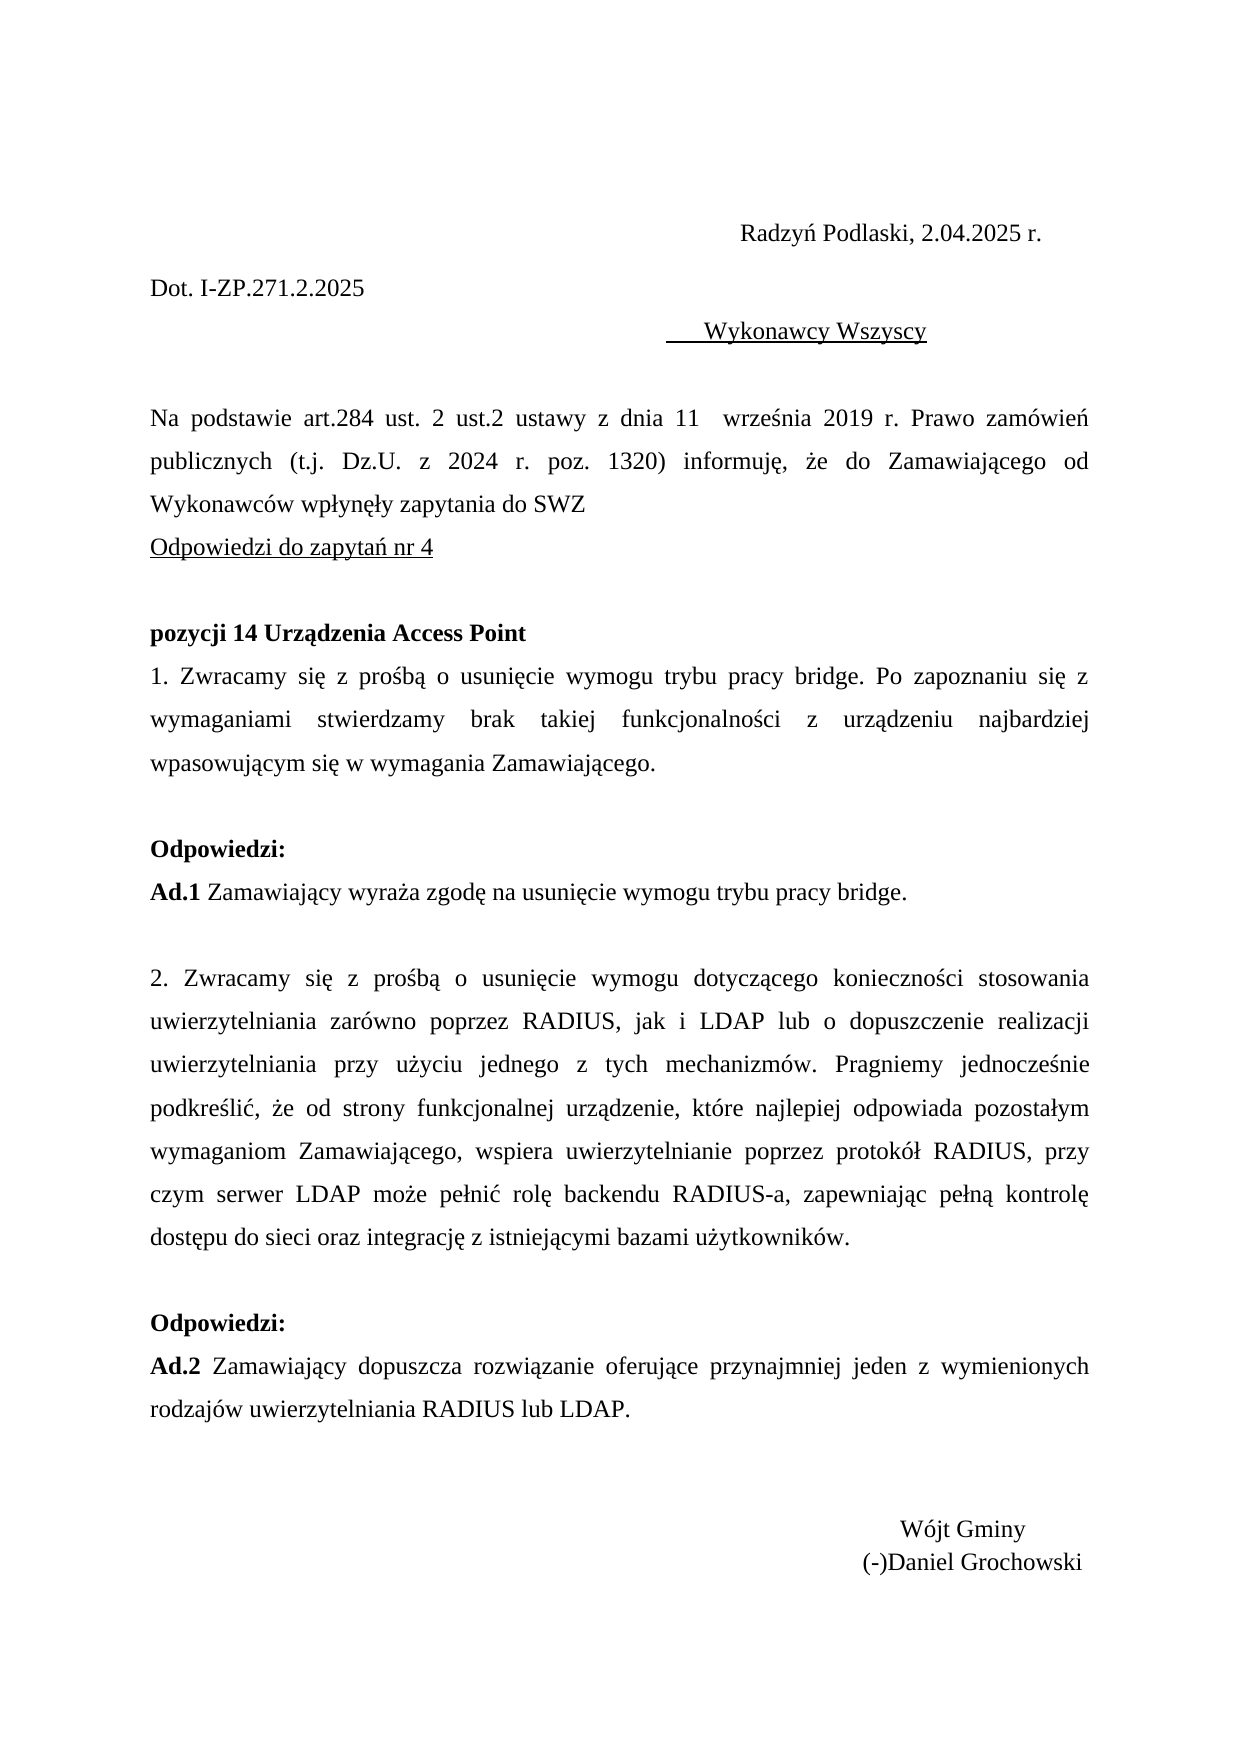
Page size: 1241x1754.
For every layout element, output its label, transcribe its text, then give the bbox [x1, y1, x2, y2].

text Na podstawie art.284 ust. 2 ust.2 ustawy z dnia 11 września 2019 r. Prawo zamówień publicznych (t.j. Dz.U. z 2024 r. poz. 1320) informuję, że do Zamawiającego od Wykonawców wpłynęły zapytania do SWZ [150, 403, 1090, 518]
text Wójt Gminy [825, 1514, 1090, 1543]
text Ad.2 Zamawiający dopuszcza rozwiązanie oferujące przynajmniej jeden z wymienionych rodzajów uwierzytelniania RADIUS lub LDAP. [150, 1351, 1090, 1423]
text Wykonawcy Wszyscy [592, 316, 1090, 345]
subtitle Radzyń Podlaski, 2.04.2025 r. [666, 218, 1090, 246]
text Dot. I-ZP.271.2.2025 [150, 273, 1090, 302]
text pozycji 14 Urządzenia Access Point [150, 618, 1090, 647]
text Odpowiedzi: [150, 834, 1090, 863]
text Odpowiedzi: [150, 1308, 1090, 1337]
text Odpowiedzi do zapytań nr 4 [150, 532, 1090, 561]
text (-)Daniel Grochowski [150, 1547, 1090, 1576]
text 2. Zwracamy się z prośbą o usunięcie wymogu dotyczącego konieczności stosowania uwierzytelniania zarówno poprzez RADIUS, jak i LDAP lub o dopuszczenie realizacji uwierzytelniania przy użyciu jednego z tych mechanizmów. Pragniemy jednocześnie podkreślić, że od strony funkcjonalnej urządzenie, które najlepiej odpowiada pozostałym wymaganiom Zamawiającego, wspiera uwierzytelnianie poprzez protokół RADIUS, przy czym serwer LDAP może pełnić rolę backendu RADIUS-a, zapewniając pełną kontrolę dostępu do sieci oraz integrację z istniejącymi bazami użytkowników. [150, 963, 1090, 1251]
text Ad.1 Zamawiający wyraża zgodę na usunięcie wymogu trybu pracy bridge. [150, 877, 1090, 906]
text 1. Zwracamy się z prośbą o usunięcie wymogu trybu pracy bridge. Po zapoznaniu się z wymaganiami stwierdzamy brak takiej funkcjonalności z urządzeniu najbardziej wpasowującym się w wymagania Zamawiającego. [150, 661, 1090, 776]
